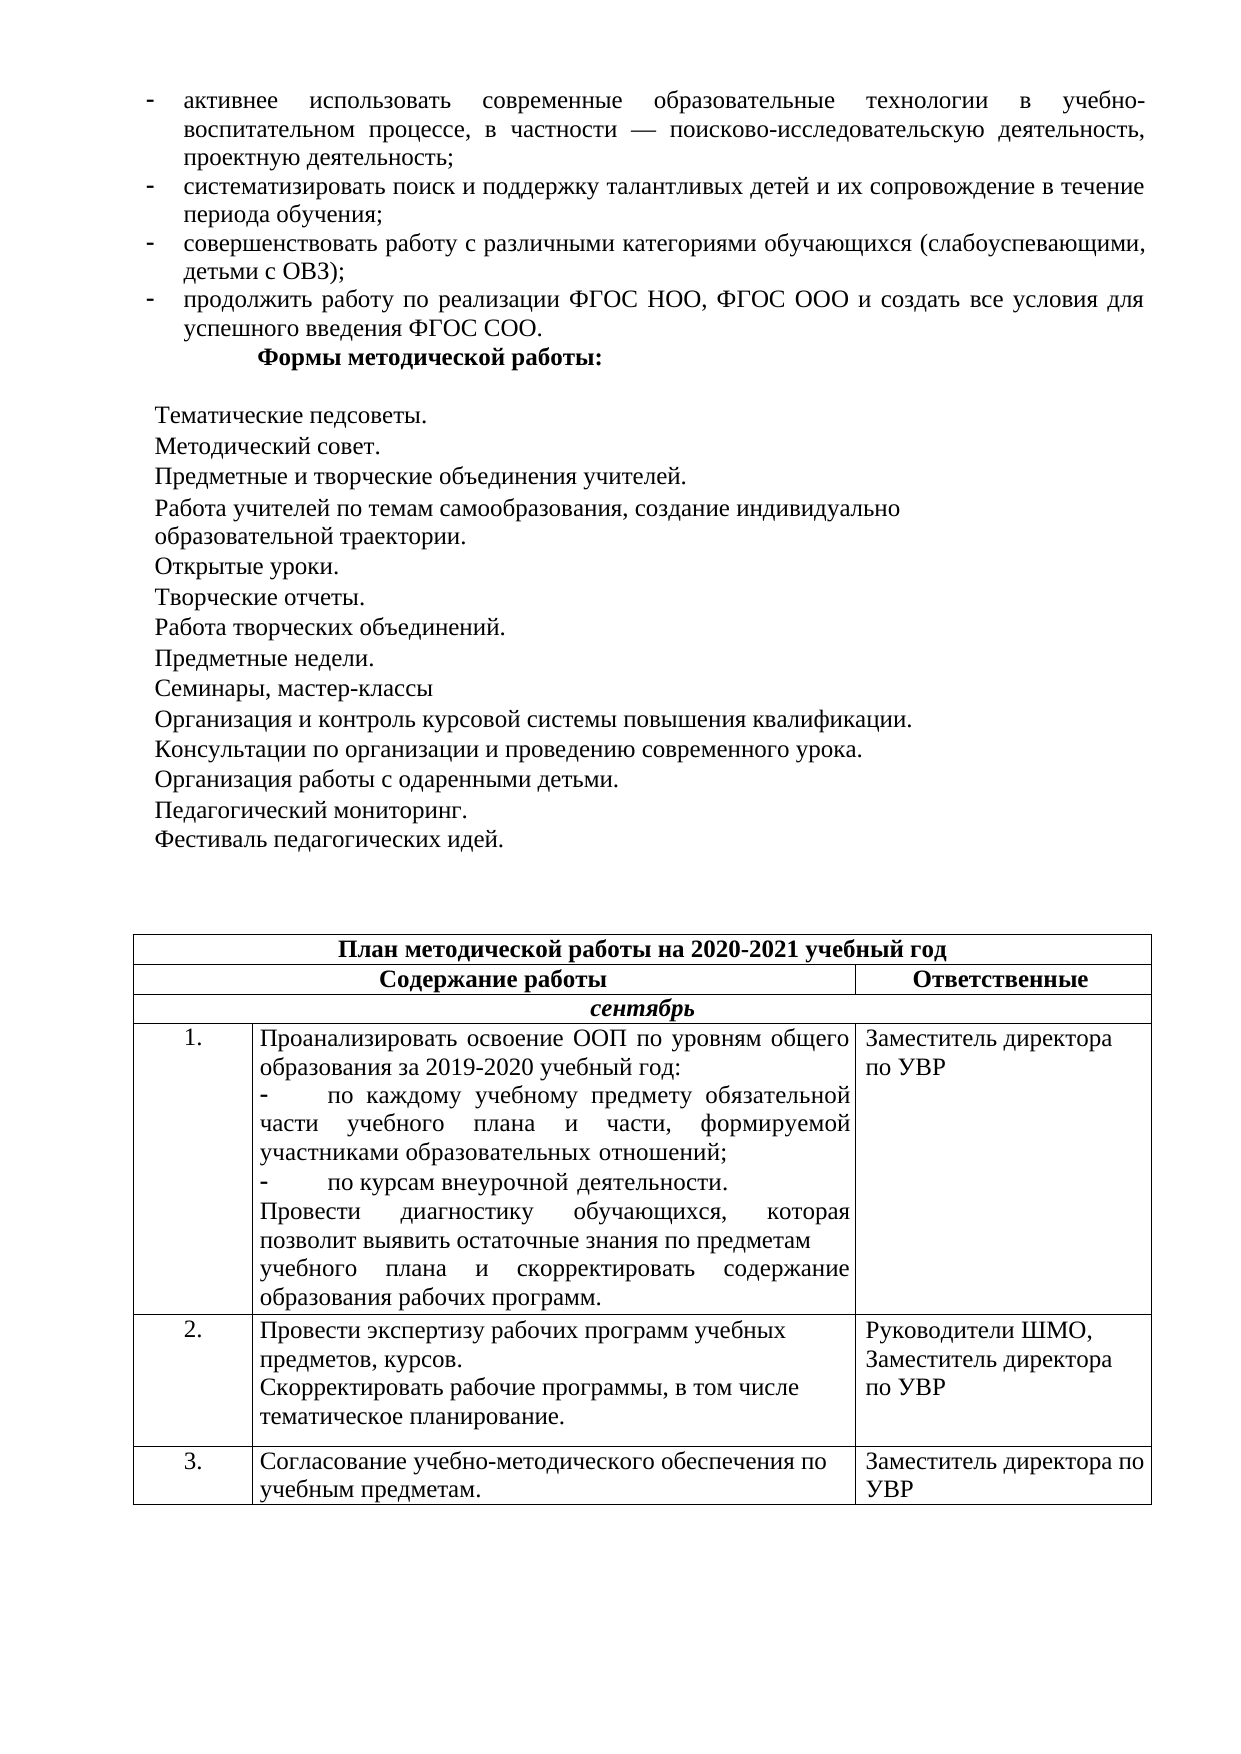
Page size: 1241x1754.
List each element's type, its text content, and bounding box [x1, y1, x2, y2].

table_cell Фестиваль педагогических идей. [134, 826, 1010, 855]
table_cell Заместитель директора по УВР [856, 1024, 1151, 1314]
table_header Тематические педсоветы. [134, 403, 1010, 431]
table_cell Ответственные [856, 965, 1151, 994]
table_cell Работа учителей по темам самообразования, создание индивидуально образовательной траектории. [134, 493, 1010, 552]
table_cell Провести экспертизу рабочих программ учебных предметов, курсов. Скорректировать рабочие программы, в том числе тематическое планирование. [253, 1315, 855, 1446]
table_cell Педагогический мониторинг. [134, 796, 1010, 826]
table_cell Творческие отчеты. [134, 582, 1010, 613]
table_cell 2. [134, 1315, 252, 1446]
table_cell Предметные недели. [134, 643, 1010, 674]
table_cell Руководители ШМО, Заместитель директора по УВР [856, 1315, 1151, 1446]
list совершенствовать работу с различными категориями обучающихся (слабоуспевающими, детьми с ОВЗ); [146, 229, 1146, 285]
list продолжить работу по реализации ФГОС НОО, ФГОС ООО и создать все условия для успешного введения ФГОС СОО. [146, 285, 1145, 342]
table_cell Содержание работы [134, 965, 855, 994]
table_cell 1. [134, 1024, 252, 1314]
table_cell 3. [134, 1447, 252, 1504]
table_cell Организация работы с одаренными детьми. [134, 765, 1010, 796]
list систематизировать поиск и поддержку талантливых детей и их сопровождение в течение периода обучения; [146, 172, 1146, 228]
table_header План методической работы на 2020-2021 учебный год [134, 935, 1151, 964]
table_cell Заместитель директора по УВР [856, 1447, 1151, 1504]
table_cell Организация и контроль курсовой системы повышения квалификации. [134, 704, 1010, 735]
table_cell Работа творческих объединений. [134, 613, 1010, 643]
table_cell Методический совет. [134, 431, 1010, 462]
table_cell сентябрь [134, 995, 1151, 1022]
table_cell Консультации по организации и проведению современного урока. [134, 735, 1010, 765]
table_cell Согласование учебно-методического обеспечения по учебным предметам. [253, 1447, 855, 1504]
table_cell Открытые уроки. [134, 552, 1010, 582]
table_cell Предметные и творческие объединения учителей. [134, 462, 1010, 492]
table_cell Проанализировать освоение ООП по уровням общего образования за 2019-2020 учебный год: по каждому учебному предмету обязательной части учебного плана и части, формируемой участниками образовательных отношений; по курсам внеурочной деятельности. Провести диагностику обучающихся, которая позволит выявить остаточные знания по предметам учебного плана и скорректировать содержание образования рабочих программ. [253, 1024, 855, 1314]
table_cell Семинары, мастер-классы [134, 674, 1010, 704]
list активнее использовать современные образовательные технологии в учебно- воспитательном процессе, в частности — поисково-исследовательскую деятельность, проектную деятельность; [146, 86, 1146, 171]
text Формы методической работы: [257, 342, 1194, 371]
